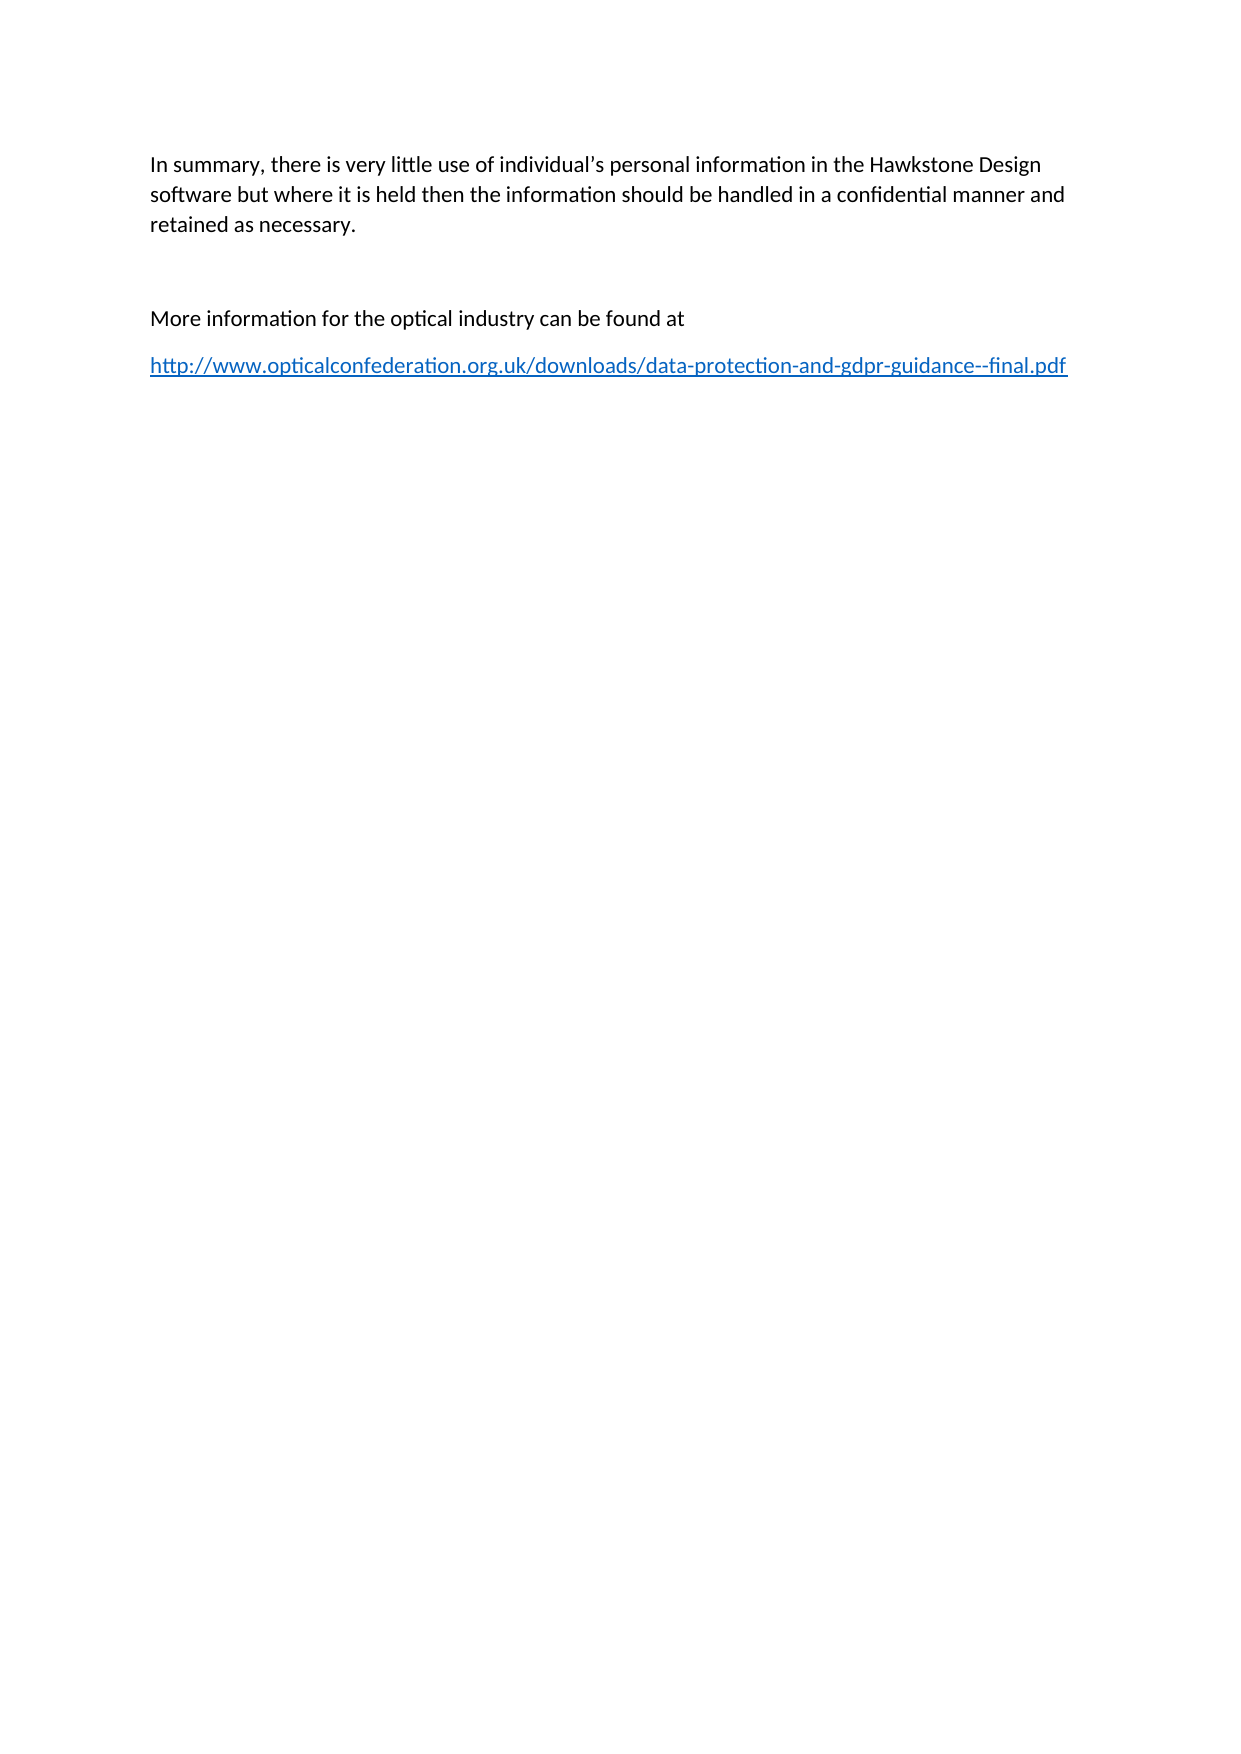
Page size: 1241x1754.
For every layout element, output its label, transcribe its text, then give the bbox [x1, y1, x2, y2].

text http://www.opticalconfederation.org.uk/downloads/data-protection-and-gdpr-guidance--final.pdf [150, 351, 1090, 379]
text In summary, there is very little use of individual’s personal information in the Hawkstone Design software but where it is held then the information should be handled in a confidential manner and retained as necessary. [150, 150, 1090, 238]
text More information for the optical industry can be found at [150, 304, 1090, 332]
